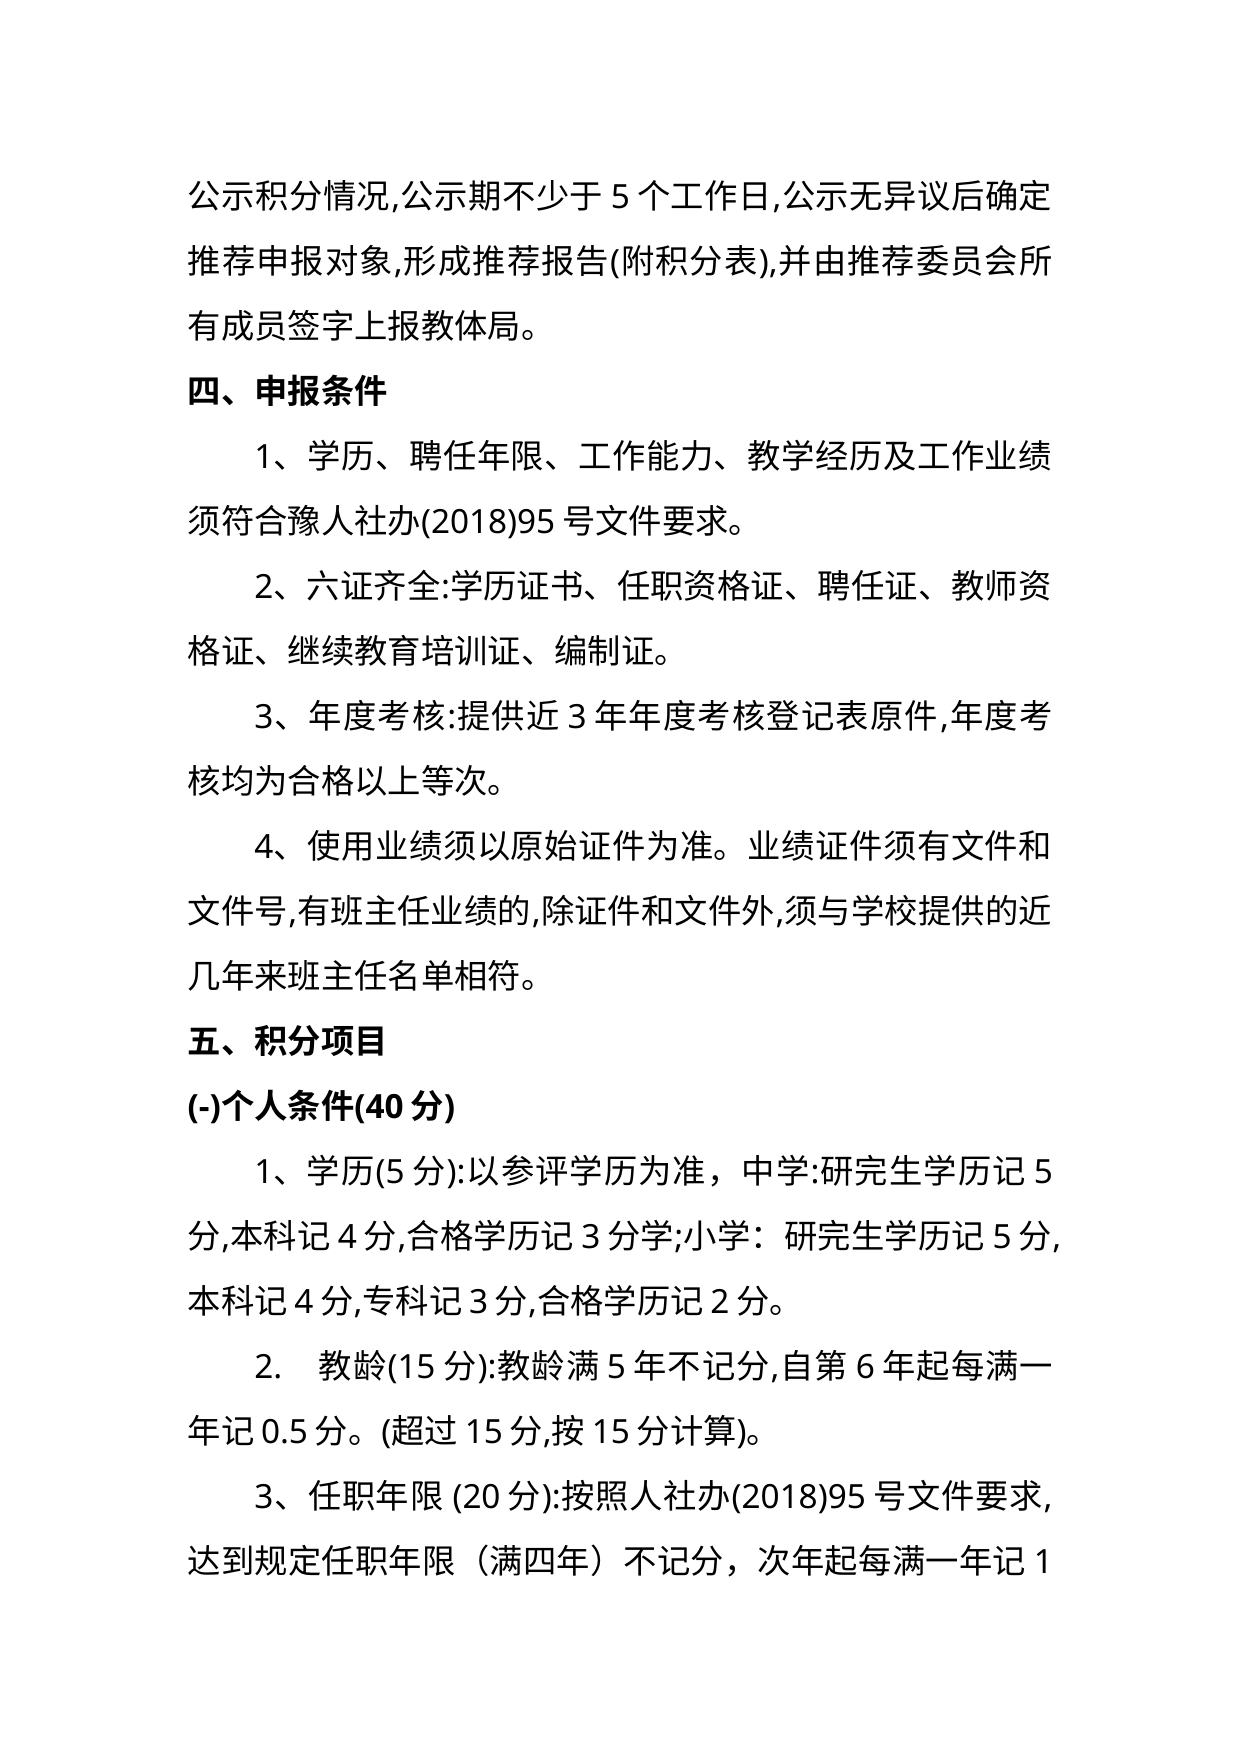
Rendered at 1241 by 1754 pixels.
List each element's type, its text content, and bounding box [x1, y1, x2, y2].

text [187, 162, 1053, 357]
list 教龄(15分):教龄满5年不记分,自第6年起每满一年记0.5分。(超过15分,按15分计算)。 [187, 1332, 1053, 1462]
text 2、六证齐全:学历证书、任职资格证、聘任证、教师资格证、继续教育培训证、编制证。 [187, 552, 1053, 682]
text 4、使用业绩须以原始证件为准。业绩证件须有文件和文件号,有班主任业绩的,除证件和文件外,须与学校提供的近几年来班主任名单相符。 [187, 812, 1053, 1007]
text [187, 1462, 1053, 1592]
list 学历(5分):以参评学历为准，中学:研完生学历记5分,本科记4分,合格学历记3分学;小学：研完生学历记5分,本科记4分,专科记3分,合格学历记2分。 [187, 1137, 1053, 1332]
text 五、积分项目 [187, 1007, 1053, 1072]
text 1、学历、聘任年限、工作能力、教学经历及工作业绩须符合豫人社办(2018)95号文件要求。 [187, 422, 1053, 552]
text 3、年度考核:提供近3年年度考核登记表原件,年度考核均为合格以上等次。 [187, 682, 1053, 812]
text 四、申报条件 [187, 357, 1053, 422]
text (-)个人条件(40分) [187, 1072, 1053, 1137]
